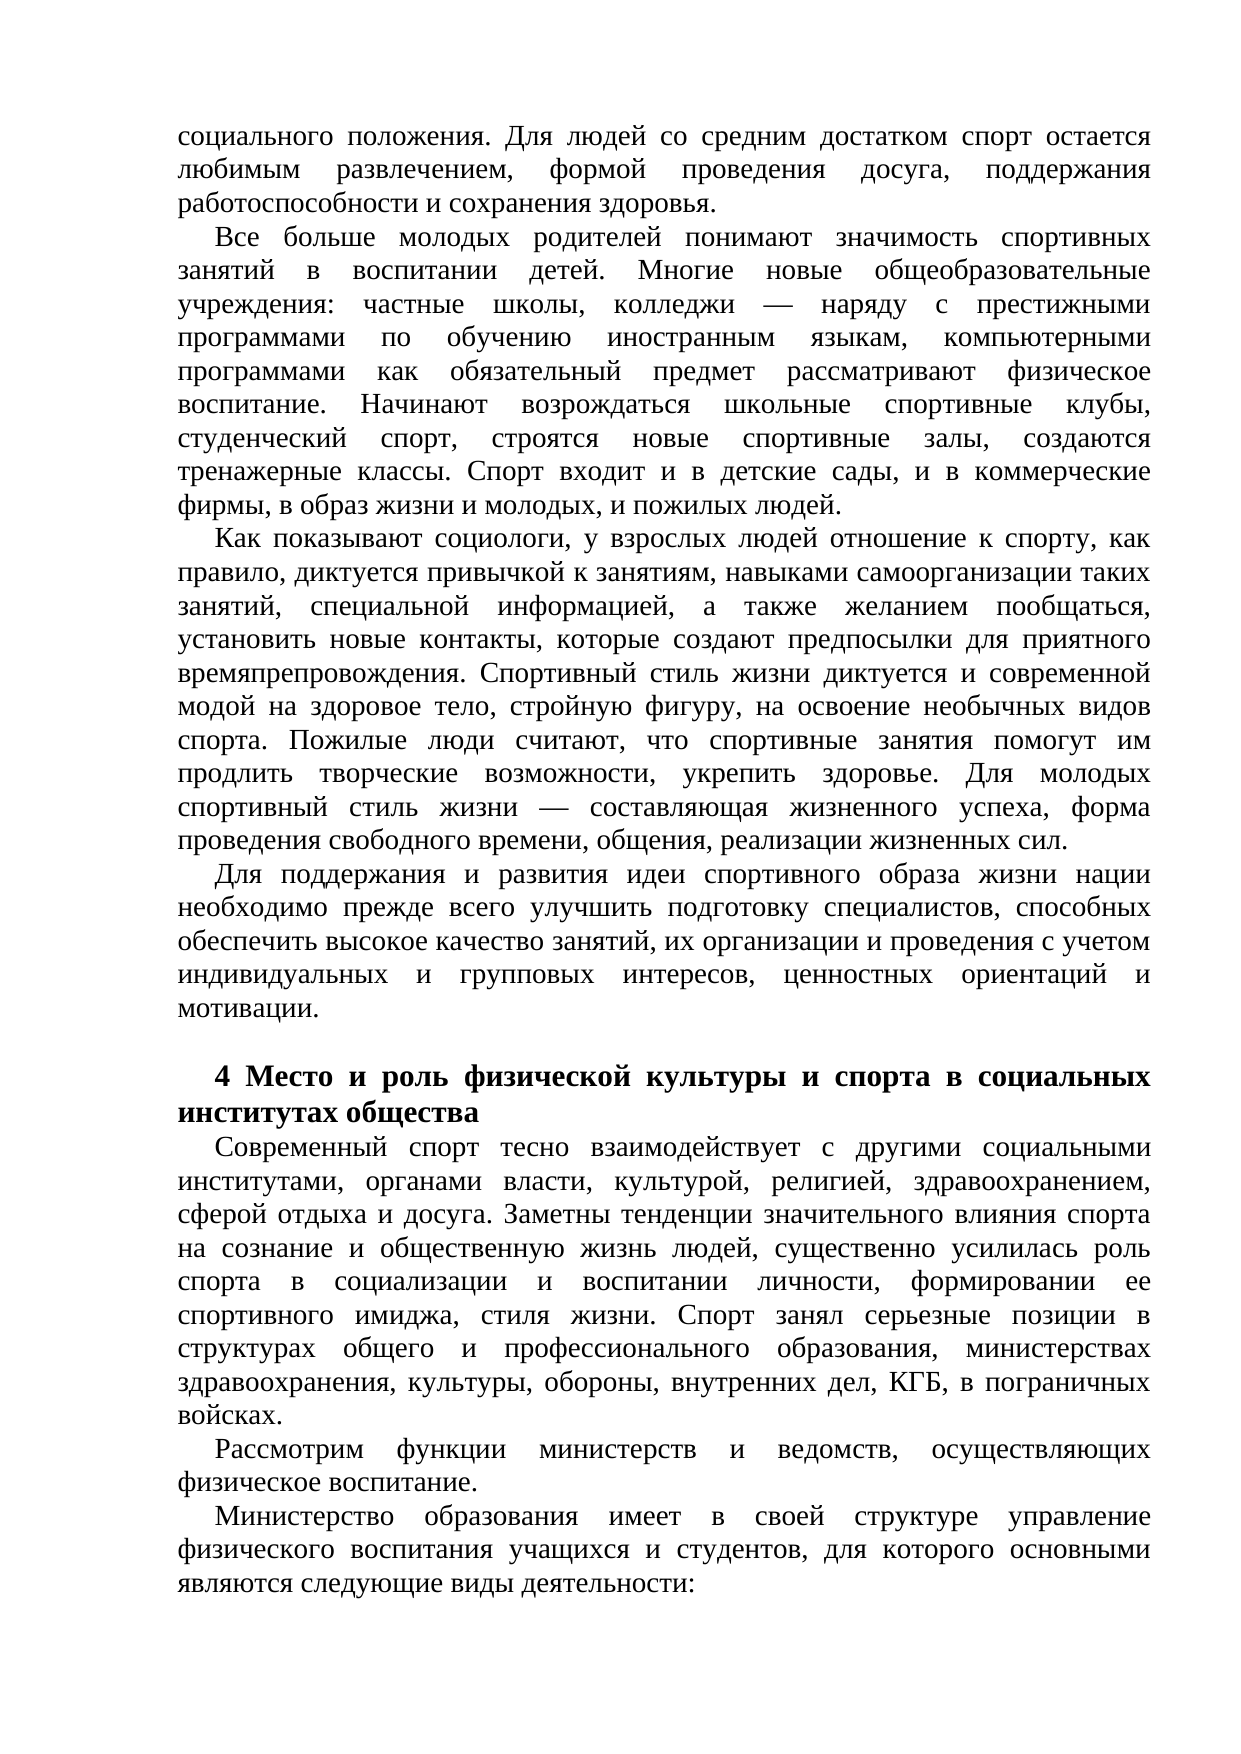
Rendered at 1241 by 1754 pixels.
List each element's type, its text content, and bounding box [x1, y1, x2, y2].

text Современный спорт тесно взаимодействует с другими социальными институтами, органами власти, культурой, религией, здравоохранением, сферой отдыха и досуга. Заметны тенденции значительного влияния спорта на сознание и общественную жизнь людей, существенно усилилась роль спорта в социализации и воспитании личности, формировании ее спортивного имиджа, стиля жизни. Спорт занял серьезные позиции в структурах общего и профессионального образования, министерствах здравоохранения, культуры, обороны, внутренних дел, КГБ, в пограничных войсках. [177, 1129, 1152, 1431]
text Для поддержания и развития идеи спортивного образа жизни нации необходимо прежде всего улучшить подготовку специалистов, способных обеспечить высокое качество занятий, их организации и проведения с учетом индивидуальных и групповых интересов, ценностных ориентаций и мотивации. [177, 856, 1152, 1024]
text Рассмотрим функции министерств и ведомств, осуществляющих физическое воспитание. [177, 1431, 1152, 1498]
text Все больше молодых родителей понимают значимость спортивных занятий в воспитании детей. Многие новые общеобразовательные учреждения: частные школы, колледжи — наряду с престижными программами по обучению иностранным языкам, компьютерными программами как обязательный предмет рассматривают физическое воспитание. Начинают возрождаться школьные спортивные клубы, студенческий спорт, строятся новые спортивные залы, создаются тренажерные классы. Спорт входит и в детские сады, и в коммерческие фирмы, в образ жизни и молодых, и пожилых людей. [177, 219, 1152, 521]
text Как показывают социологи, у взрослых людей отношение к спорту, как правило, диктуется привычкой к занятиям, навыками самоорганизации таких занятий, специальной информацией, а также желанием пообщаться, установить новые контакты, которые создают предпосылки для приятного времяпрепровождения. Спортивный стиль жизни диктуется и современной модой на здоровое тело, стройную фигуру, на освоение необычных видов спорта. Пожилые люди считают, что спортивные занятия помогут им продлить творческие возможности, укрепить здоровье. Для молодых спортивный стиль жизни — составляющая жизненного успеха, форма проведения свободного времени, общения, реализации жизненных сил. [177, 521, 1152, 856]
text 4 Место и роль физической культуры и спорта в социальных институтах общества [177, 1057, 1152, 1129]
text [177, 118, 1152, 219]
text Министерство образования имеет в своей структуре управление физического воспитания учащихся и студентов, для которого основными являются следующие виды деятельности: [177, 1498, 1152, 1599]
